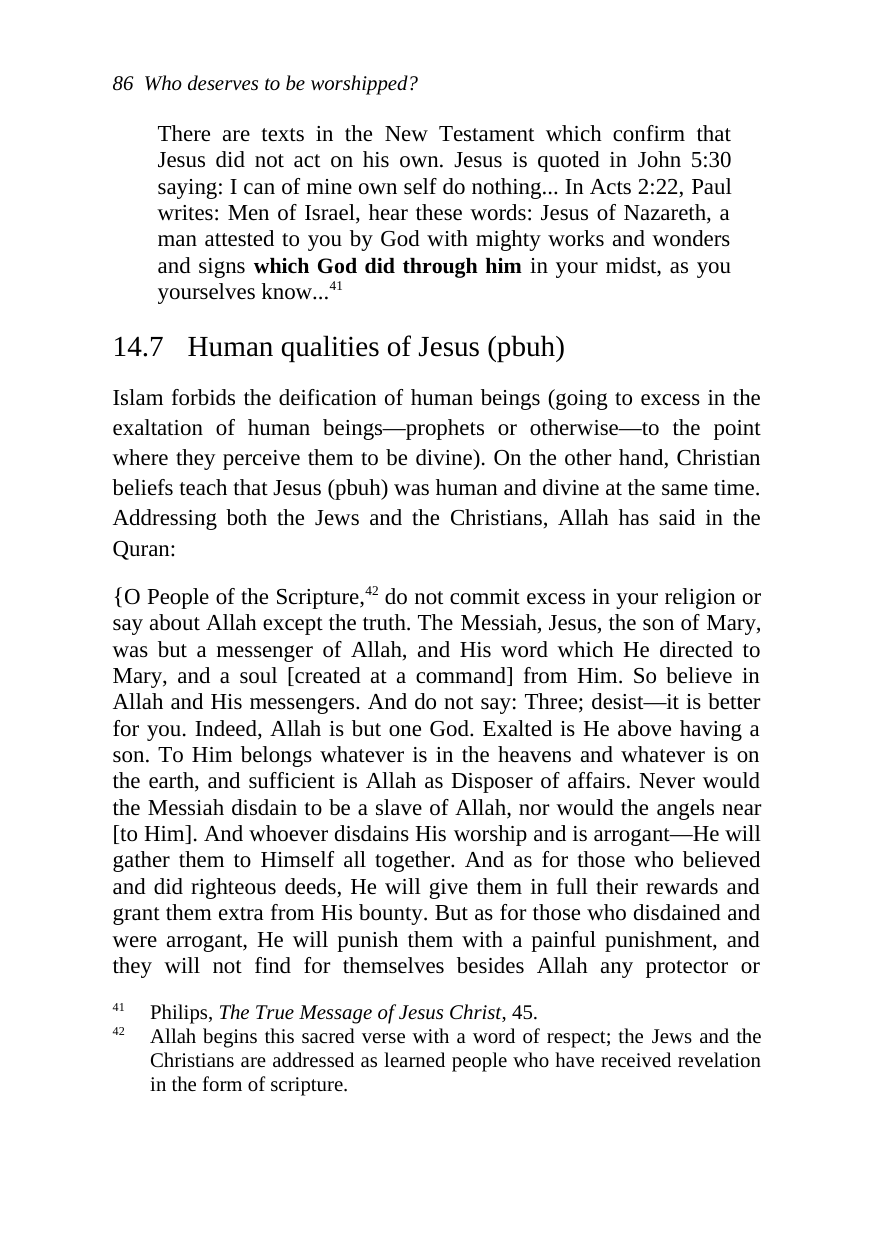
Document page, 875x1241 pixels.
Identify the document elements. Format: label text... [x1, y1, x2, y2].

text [112, 582, 762, 978]
text There are texts in the New Testament which confirm that Jesus did not act on his own. Jesus is quoted in John 5:30 saying: I can of mine own self do nothing... In Acts 2:22, Paul writes: Men of Israel, hear these words: Jesus of Nazareth, a man attested to you by God with mighty works and wonders and signs which God did through him in your midst, as you yourselves know... [157, 120, 732, 304]
text Islam forbids the deification of human beings (going to excess in the exaltation of human beings—prophets or otherwise—to the point where they perceive them to be divine). On the other hand, Christian beliefs teach that Jesus (pbuh) was human and divine at the same time. Addressing both the Jews and the Christians, Allah has said in the Quran: [112, 380, 762, 561]
subtitle 14.7 Human qualities of Jesus (pbuh) [112, 329, 762, 363]
